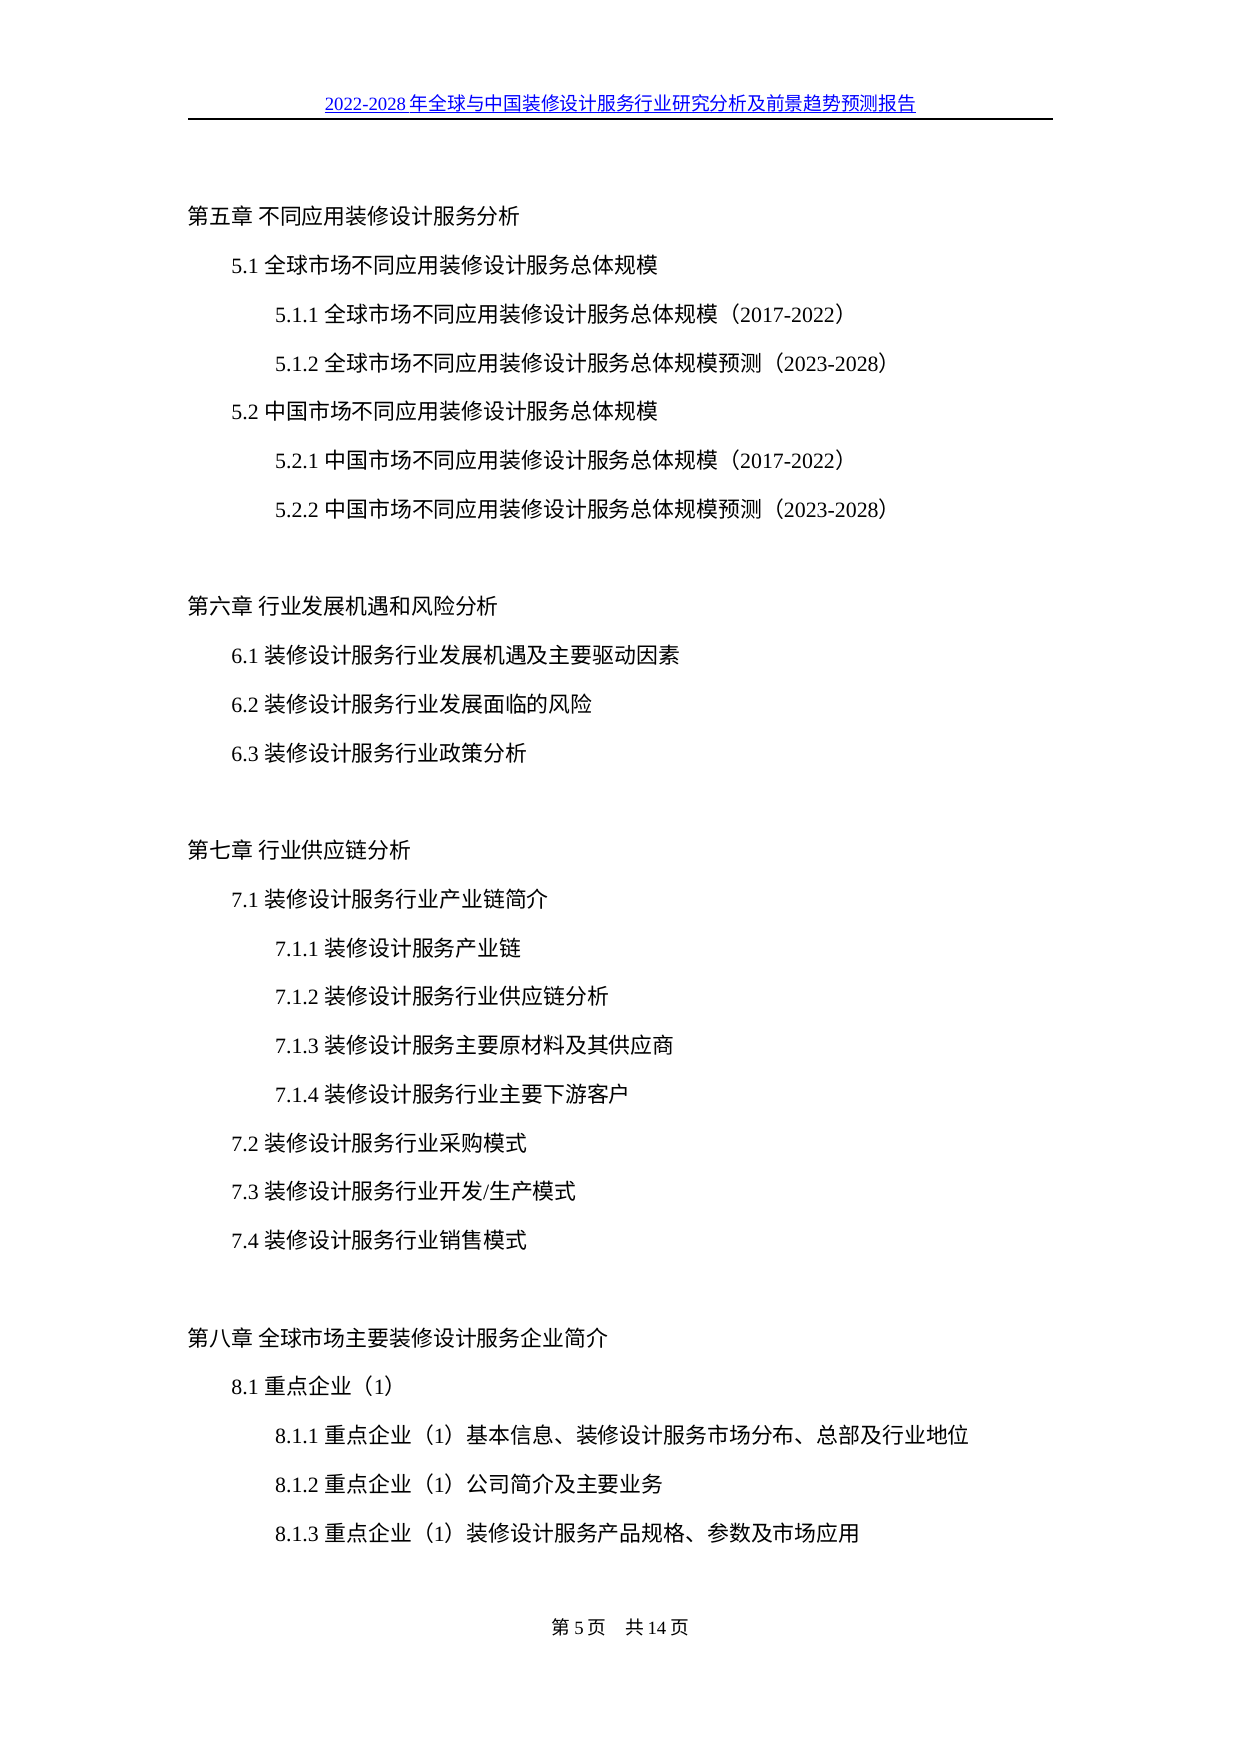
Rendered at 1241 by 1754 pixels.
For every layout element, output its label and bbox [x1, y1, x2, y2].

text [187, 150, 1053, 1548]
